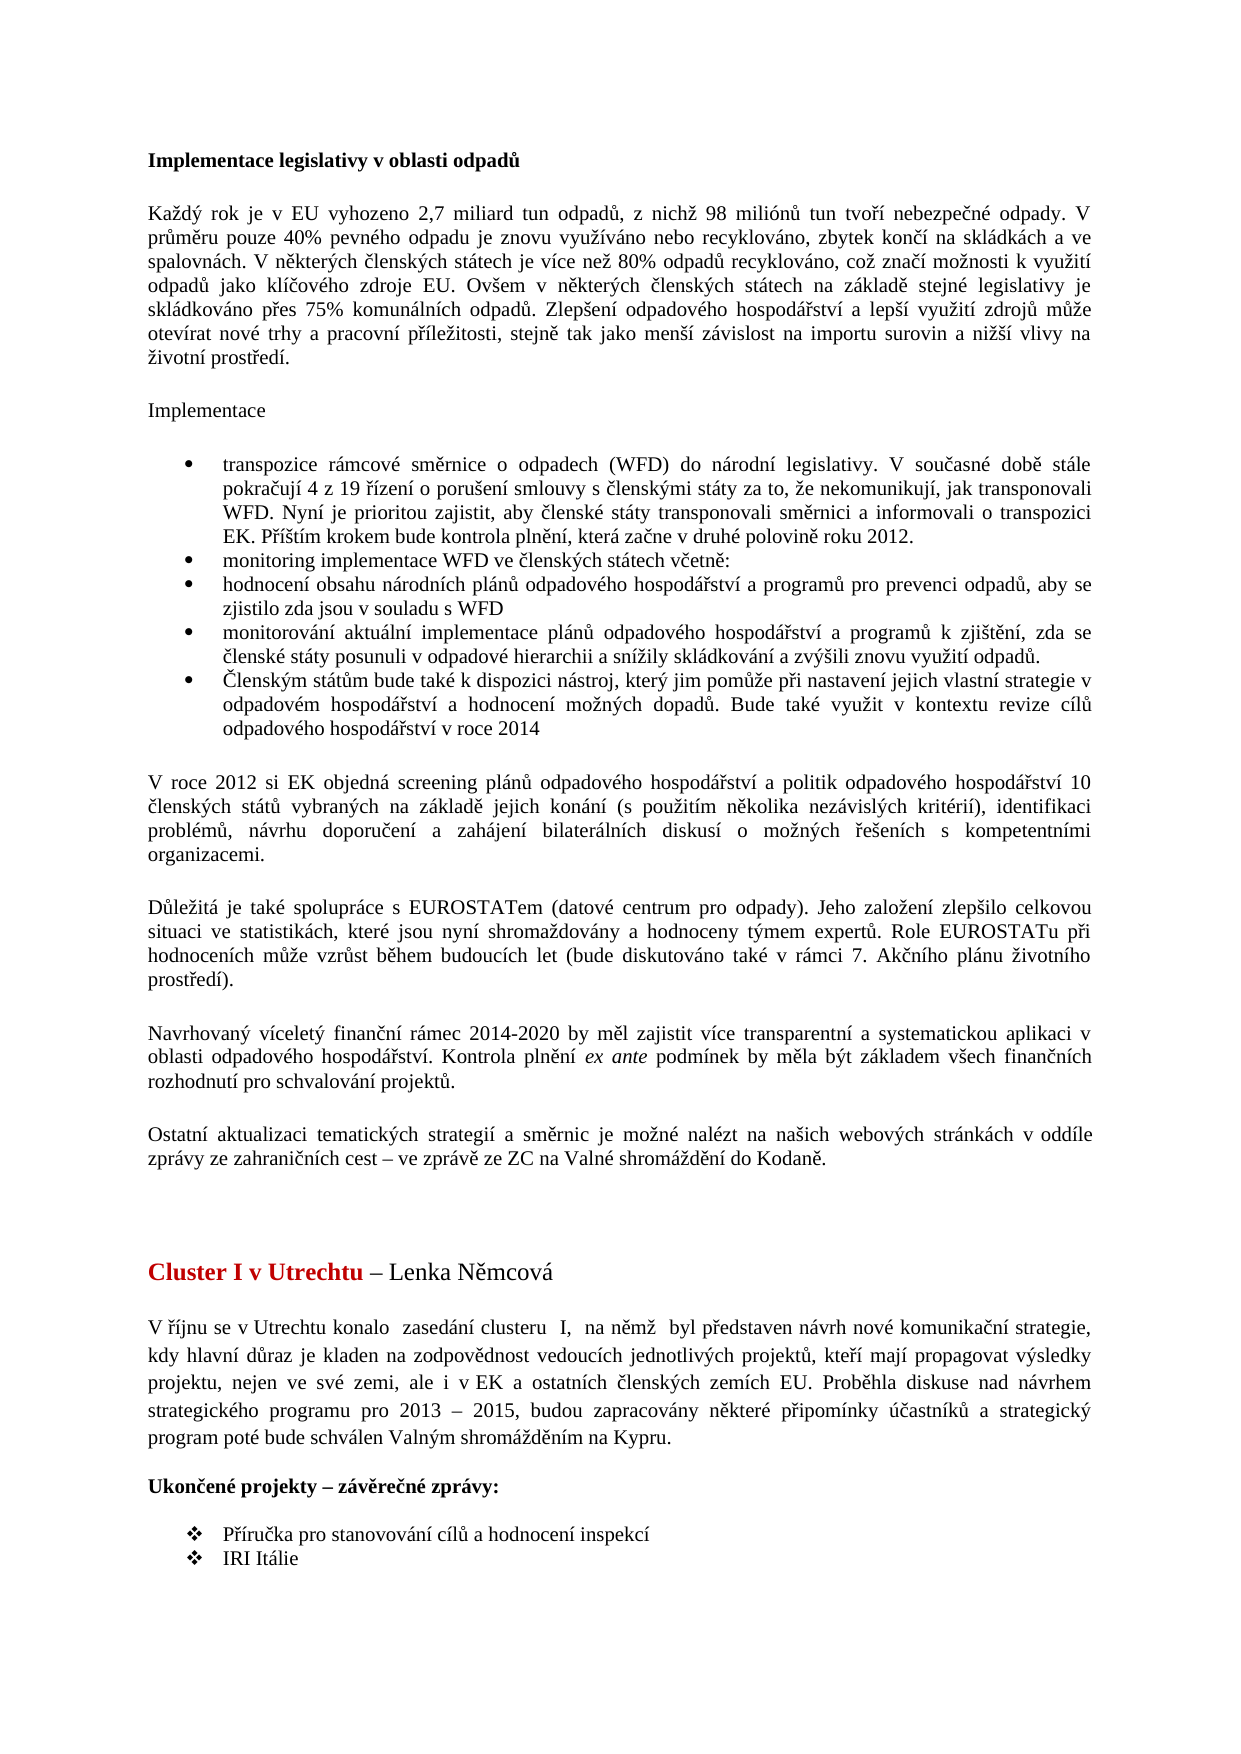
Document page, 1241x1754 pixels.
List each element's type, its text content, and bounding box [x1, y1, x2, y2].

list Členským státům bude také k dispozici nástroj, který jim pomůže při nastavení jejich vlastní strategie v odpadovém hospodářství a hodnocení možných dopadů. Bude také využit v kontextu revize cílů odpadového hospodářství v roce 2014 [185, 668, 1093, 740]
text Implementace [148, 398, 1093, 422]
text Ukončené projekty – závěrečné zprávy: [148, 1474, 1093, 1498]
text Důležitá je také spolupráce s EUROSTATem (datové centrum pro odpady). Jeho založení zlepšilo celkovou situaci ve statistikách, které jsou nyní shromaždovány a hodnoceny týmem expertů. Role EUROSTATu při hodnoceních může vzrůst během budoucích let (bude diskutováno také v rámci 7. Akčního plánu životního prostředí). [148, 895, 1093, 991]
text V roce 2012 si EK objedná screening plánů odpadového hospodářství a politik odpadového hospodářství 10 členských států vybraných na základě jejich konání (s použitím několika nezávislých kritérií), identifikaci problémů, návrhu doporučení a zahájení bilaterálních diskusí o možných řešeních s kompetentními organizacemi. [148, 769, 1093, 866]
list Příručka pro stanovování cílů a hodnocení inspekcí [185, 1522, 1093, 1546]
text Navrhovaný víceletý finanční rámec 2014-2020 by měl zajistit více transparentní a systematickou aplikaci v oblasti odpadového hospodářství. Kontrola plnění ex ante podmínek by měla být základem všech finančních rozhodnutí pro schvalování projektů. [148, 1020, 1093, 1093]
text Implementace legislativy v oblasti odpadů [148, 148, 1093, 172]
text V říjnu se v Utrechtu konalo zasedání clusteru I, na němž byl představen návrh nové komunikační strategie, kdy hlavní důraz je kladen na zodpovědnost vedoucích jednotlivých projektů, kteří mají propagovat výsledky projektu, nejen ve své zemi, ale i v EK a ostatních členských zemích EU. Proběhla diskuse nad návrhem strategického programu pro 2013 – 2015, budou zapracovány některé připomínky účastníků a strategický program poté bude schválen Valným shromážděním na Kypru. [148, 1315, 1093, 1449]
text Ostatní aktualizaci tematických strategií a směrnic je možné nalézt na našich webových stránkách v oddíle zprávy ze zahraničních cest – ve zprávě ze ZC na Valné shromáždění do Kodaně. [148, 1122, 1093, 1170]
list transpozice rámcové směrnice o odpadech (WFD) do národní legislativy. V současné době stále pokračují 4 z 19 řízení o porušení smlouvy s členskými státy za to, že nekomunikují, jak transponovali WFD. Nyní je prioritou zajistit, aby členské státy transponovali směrnici a informovali o transpozici EK. Příštím krokem bude kontrola plnění, která začne v druhé polovině roku 2012. [185, 452, 1093, 548]
text Každý rok je v EU vyhozeno 2,7 miliard tun odpadů, z nichž 98 miliónů tun tvoří nebezpečné odpady. V průměru pouze 40% pevného odpadu je znovu využíváno nebo recyklováno, zbytek končí na skládkách a ve spalovnách. V některých členských státech je více než 80% odpadů recyklováno, což značí možnosti k využití odpadů jako klíčového zdroje EU. Ovšem v některých členských státech na základě stejné legislativy je skládkováno přes 75% komunálních odpadů. Zlepšení odpadového hospodářství a lepší využití zdrojů může otevírat nové trhy a pracovní příležitosti, stejně tak jako menší závislost na importu surovin a nižší vlivy na životní prostředí. [148, 201, 1093, 369]
text Cluster I v Utrechtu – Lenka Němcová [148, 1257, 1093, 1286]
list IRI Itálie [185, 1546, 1093, 1570]
list monitoring implementace WFD ve členských státech včetně: [185, 548, 1093, 572]
list monitorování aktuální implementace plánů odpadového hospodářství a programů k zjištění, zda se členské státy posunuli v odpadové hierarchii a snížily skládkování a zvýšili znovu využití odpadů. [185, 620, 1093, 668]
list hodnocení obsahu národních plánů odpadového hospodářství a programů pro prevenci odpadů, aby se zjistilo zda jsou v souladu s WFD [185, 572, 1093, 620]
